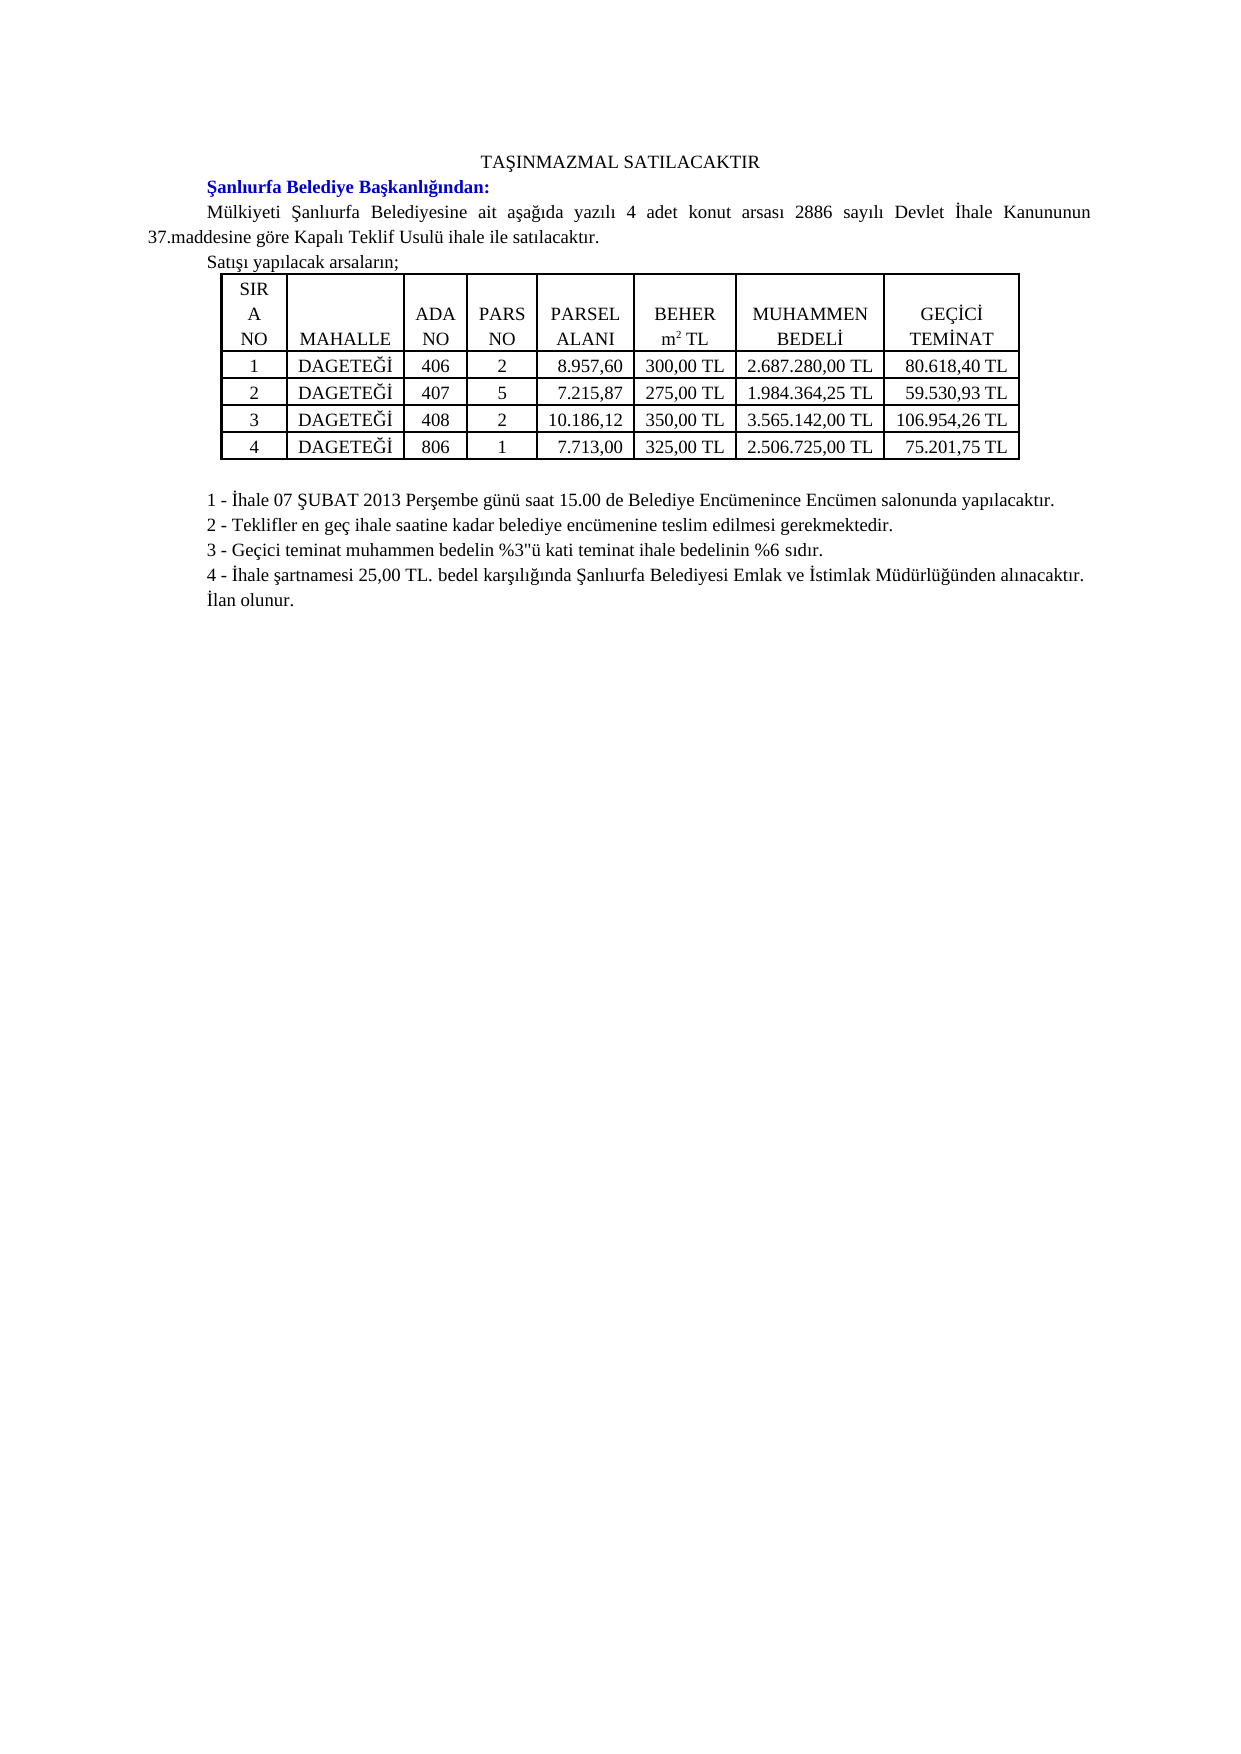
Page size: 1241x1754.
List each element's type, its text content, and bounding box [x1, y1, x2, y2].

text TAŞINMAZMAL SATILACAKTIR [148, 148, 1093, 173]
text 4 - İhale şartnamesi 25,00 TL. bedel karşılığında Şanlıurfa Belediyesi Emlak ve İstimlak Müdürlüğünden alınacaktır. [148, 560, 1093, 585]
table_cell 2 [468, 406, 536, 431]
table_cell DAGETEĞİ [288, 406, 403, 431]
text İlan olunur. [148, 585, 1093, 610]
table_cell 1 [468, 433, 536, 458]
table_header MAHALLE [288, 275, 403, 350]
text Mülkiyeti Şanlıurfa Belediyesine ait aşağıda yazılı 4 adet konut arsası 2886 sayılı Devlet İhale Kanununun 37.maddesine göre Kapalı Teklif Usulü ihale ile satılacaktır. [148, 198, 1093, 248]
table_cell 407 [405, 379, 466, 404]
table_header PARS NO [468, 275, 536, 350]
table_cell 5 [468, 379, 536, 404]
table_cell 275,00 TL [635, 379, 735, 404]
text Şanlıurfa Belediye Başkanlığından: [148, 173, 1093, 198]
table_cell 4 [223, 433, 286, 458]
table_header SIRA NO [223, 275, 286, 350]
table_cell 300,00 TL [635, 352, 735, 377]
text Satışı yapılacak arsaların; [148, 248, 1093, 273]
table_cell 10.186,12 [538, 406, 633, 431]
table_cell 350,00 TL [635, 406, 735, 431]
table_cell 59.530,93 TL [885, 379, 1018, 404]
table_cell 75.201,75 TL [885, 433, 1018, 458]
table_cell 1.984.364,25 TL [737, 379, 883, 404]
table_header GEÇİCİ TEMİNAT [885, 275, 1018, 350]
table_header MUHAMMEN BEDELİ [737, 275, 883, 350]
table_header BEHER m2 TL [635, 275, 735, 350]
table_cell DAGETEĞİ [288, 379, 403, 404]
table_cell DAGETEĞİ [288, 352, 403, 377]
table_cell 1 [223, 352, 286, 377]
text 1 - İhale 07 ŞUBAT 2013 Perşembe günü saat 15.00 de Belediye Encümenince Encümen salonunda yapılacaktır. [148, 485, 1093, 510]
table_cell 2.687.280,00 TL [737, 352, 883, 377]
table_cell 3.565.142,00 TL [737, 406, 883, 431]
table_cell 325,00 TL [635, 433, 735, 458]
table_cell 7.215,87 [538, 379, 633, 404]
table_cell 806 [405, 433, 466, 458]
table_cell 7.713,00 [538, 433, 633, 458]
table_header ADA NO [405, 275, 466, 350]
text 2 - Teklifler en geç ihale saatine kadar belediye encümenine teslim edilmesi gerekmektedir. [148, 510, 1093, 535]
table_cell 3 [223, 406, 286, 431]
table_cell 2.506.725,00 TL [737, 433, 883, 458]
table_header PARSEL ALANI [538, 275, 633, 350]
table_cell 80.618,40 TL [885, 352, 1018, 377]
table_cell 106.954,26 TL [885, 406, 1018, 431]
table_cell DAGETEĞİ [288, 433, 403, 458]
table_cell 8.957,60 [538, 352, 633, 377]
table_cell 408 [405, 406, 466, 431]
table_cell 406 [405, 352, 466, 377]
table_cell 2 [468, 352, 536, 377]
table_cell 2 [223, 379, 286, 404]
text 3 - Geçici teminat muhammen bedelin %3"ü kati teminat ihale bedelinin %6 sıdır. [148, 535, 1093, 560]
